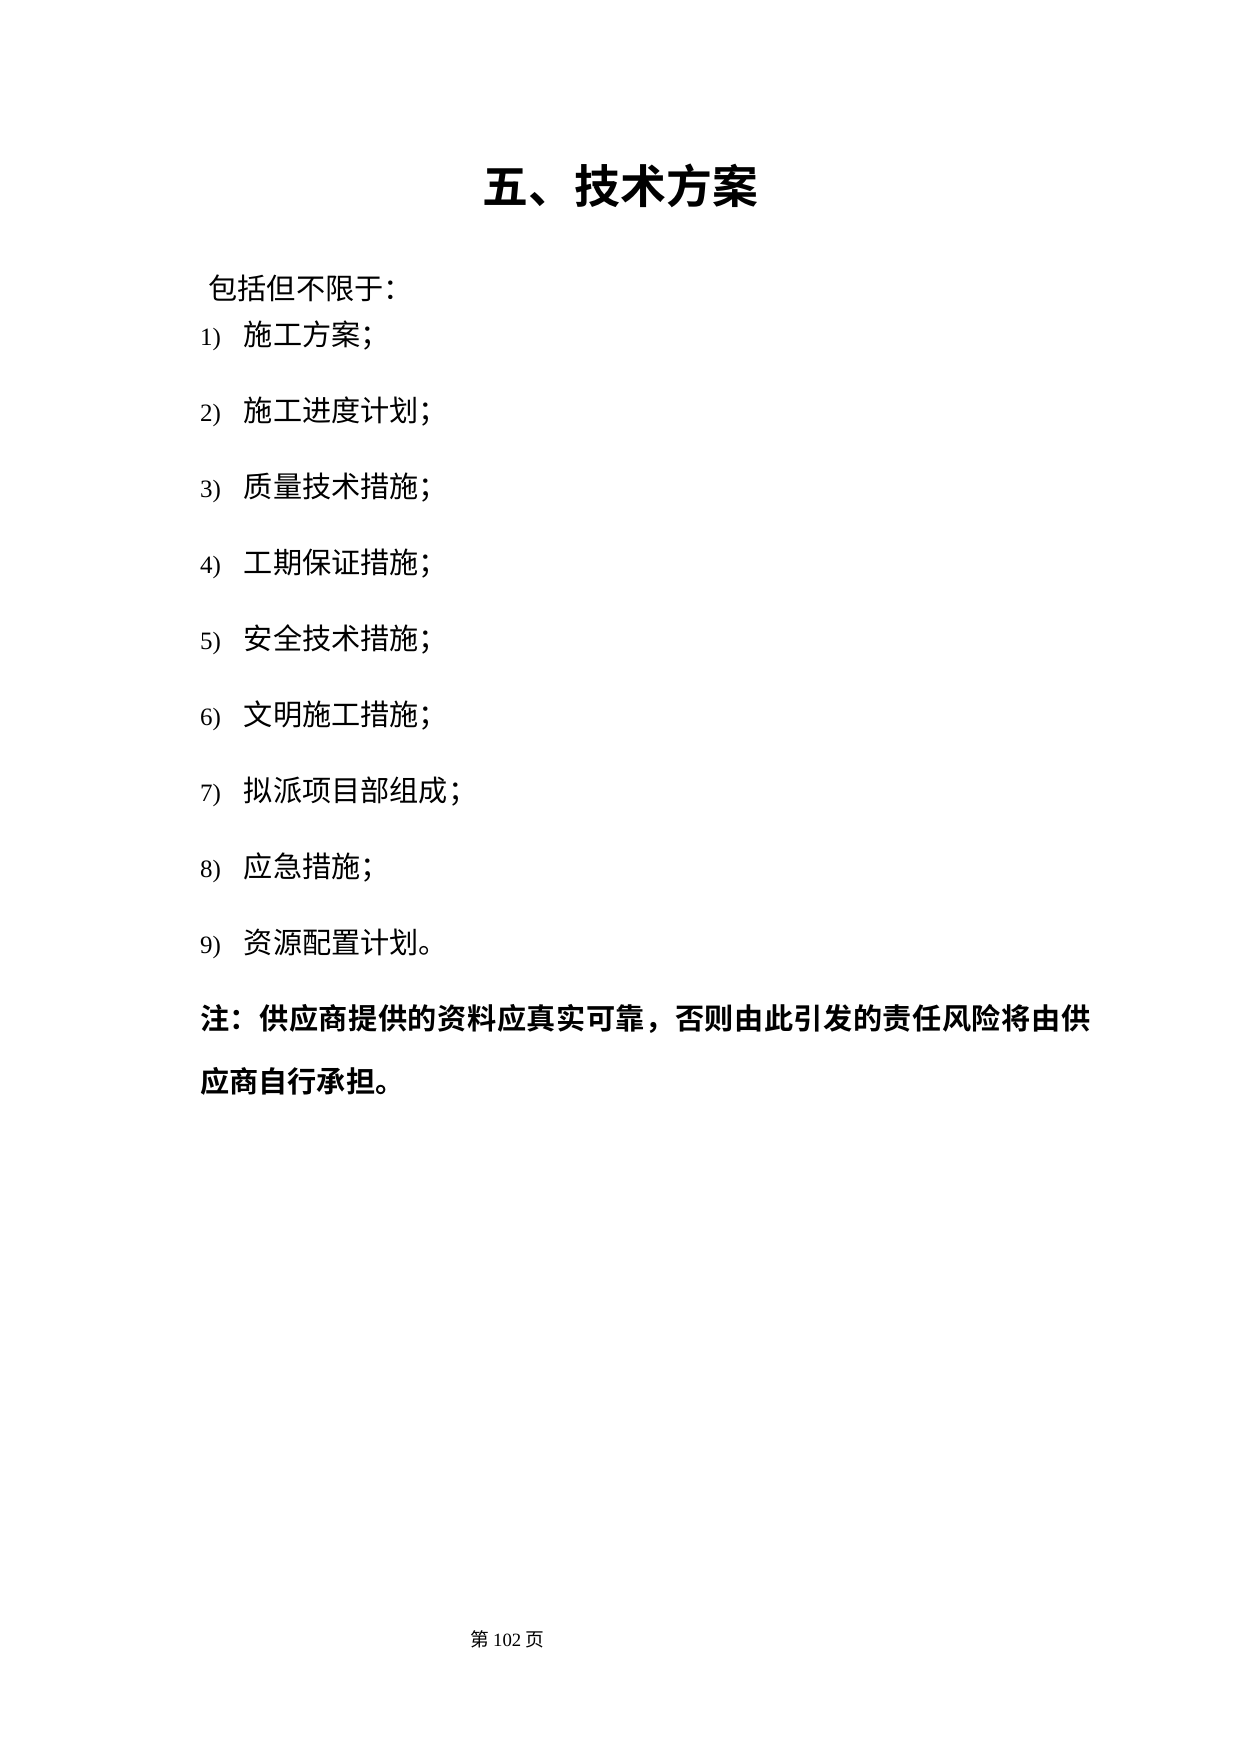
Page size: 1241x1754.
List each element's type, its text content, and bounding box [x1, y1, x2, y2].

list 质量技术措施； [200, 464, 1090, 506]
list 文明施工措施； [200, 692, 1090, 734]
text 五、技术方案 [150, 150, 1090, 216]
list 拟派项目部组成； [200, 768, 1090, 810]
list 资源配置计划。 [200, 919, 1090, 962]
list 工期保证措施； [200, 540, 1090, 582]
text 包括但不限于： [150, 249, 1090, 312]
list 施工进度计划； [200, 388, 1090, 430]
list 安全技术措施； [200, 616, 1090, 658]
list 应急措施； [200, 843, 1090, 886]
list 注：供应商提供的资料应真实可靠，否则由此引发的责任风险将由供应商自行承担。 [200, 995, 1090, 1101]
list 施工方案； [200, 312, 1090, 354]
